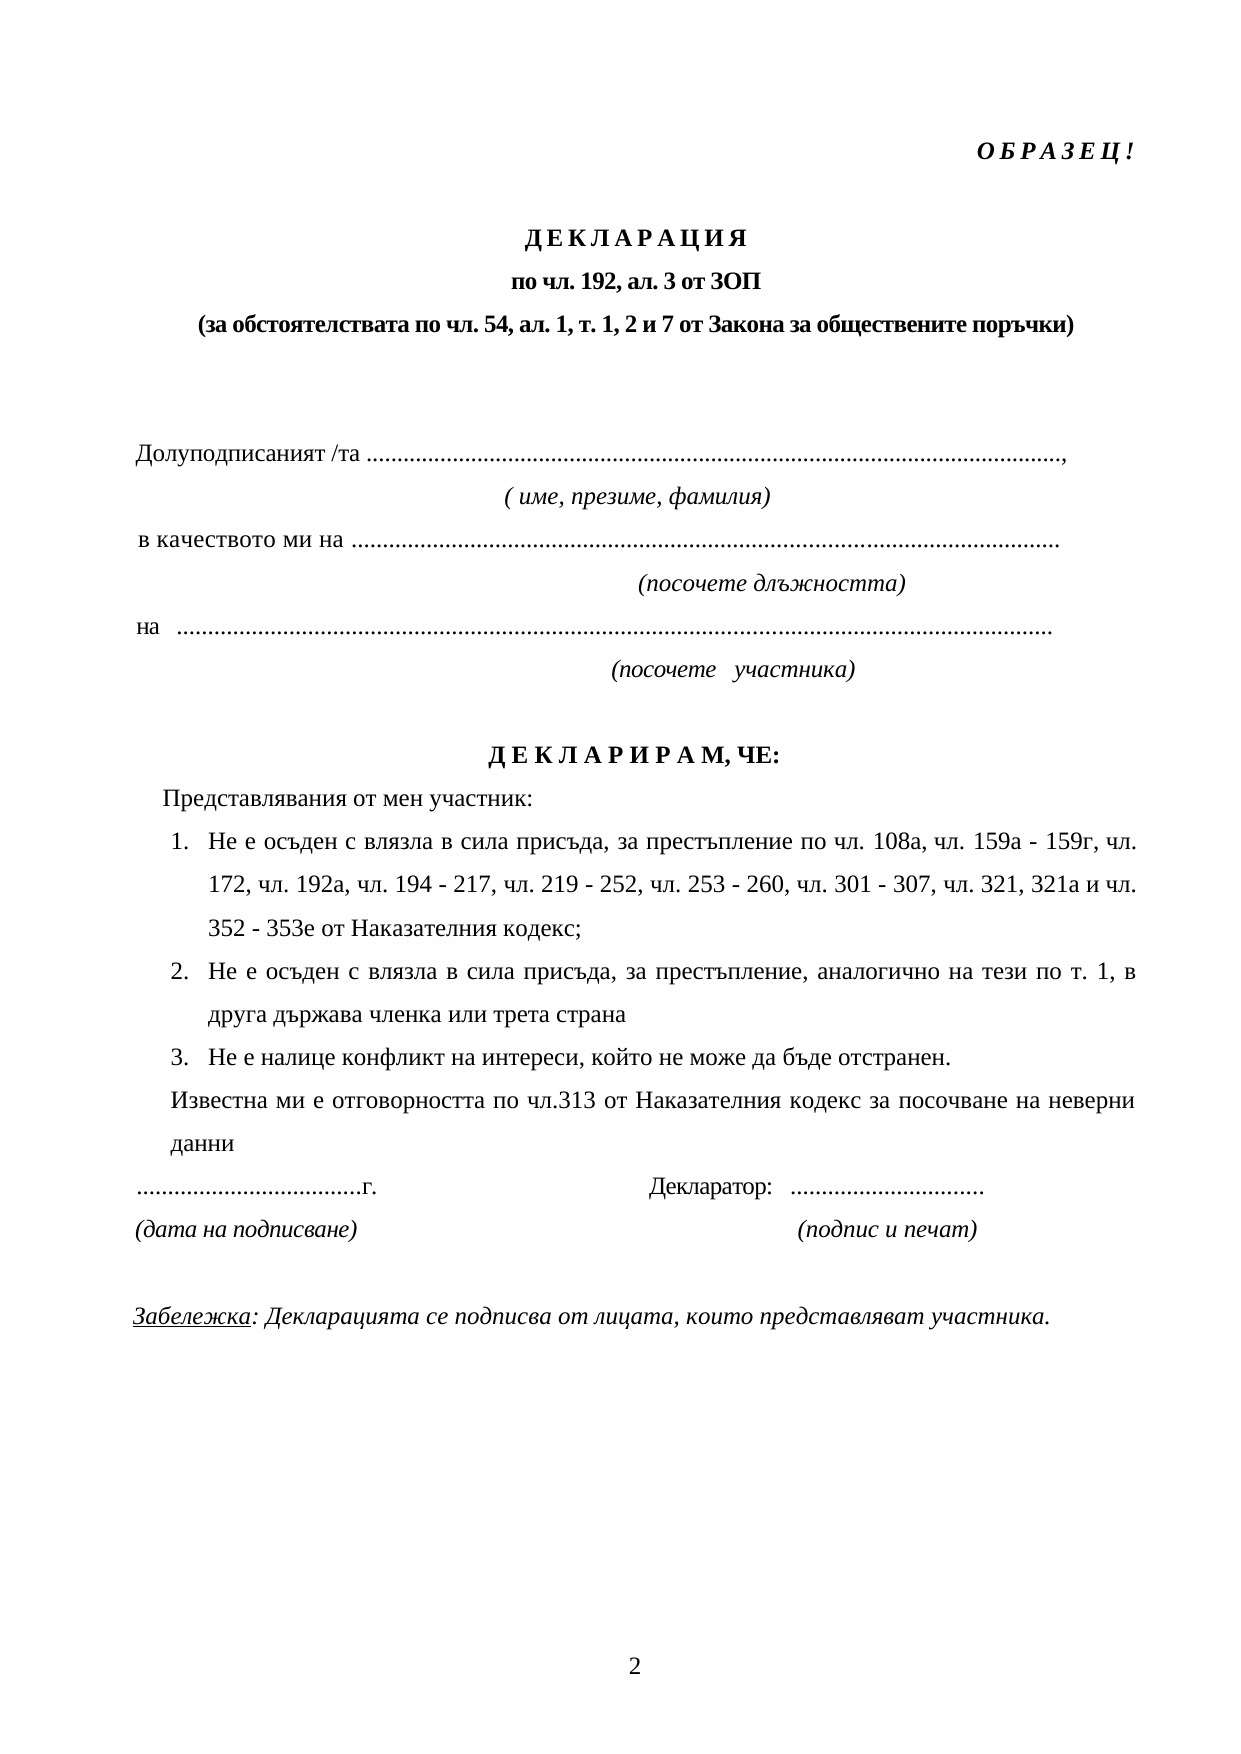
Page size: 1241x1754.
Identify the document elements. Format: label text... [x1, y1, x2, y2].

text Забележка: Декларацията се подписва от лицата, които представляват участника. [133, 1301, 1137, 1329]
list Не е налице конфликт на интереси, който не може да бъде отстранен. [170, 1042, 1137, 1071]
text (посочете длъжността) [138, 568, 1137, 596]
text в качеството ми на ............................... [138, 524, 1137, 553]
text г. Декларатор: [136, 1171, 1137, 1200]
text Известна ми е отговорността по чл.313 от Наказателния кодекс за посочване на неверни данни [170, 1085, 1137, 1157]
text на ............................................ [136, 611, 1137, 639]
list Не е осъден с влязла в сила присъда, за престъпление по чл. 108а, чл. 159а - 159г, чл. 172, чл. 192а, чл. 194 - 217, чл. 219 - 252, чл. 253 - 260, чл. 301 - 307, чл. 321, 321а и чл. 352 - 353е от Наказателния кодекс; [170, 826, 1137, 941]
text ( име, презиме, фамилия) [135, 481, 1137, 510]
text (посочете участника) [136, 654, 1137, 683]
list Не е осъден с влязла в сила присъда, за престъпление, аналогично на тези по т. 1, в друга държава членка или трета страна [170, 956, 1137, 1028]
text Долуподписаният /та ................................................................................................................., [135, 438, 1137, 467]
text Д Е К Л А Р И Р А М, ЧЕ: [133, 740, 1136, 769]
text по чл. 192, ал. 3 от ЗОП [135, 266, 1137, 294]
text (дата на подписване) (подпис и печат) [135, 1214, 1137, 1243]
text (за обстоятелствата по чл. 54, ал. 1, т. 1, 2 и 7 от Закона за обществените поръчки) [135, 309, 1137, 338]
text ДЕКЛАРАЦИЯ [134, 223, 1137, 251]
text ОБРАЗЕЦ! [133, 136, 1137, 165]
text Представлявания от мен участник: [133, 783, 1136, 812]
